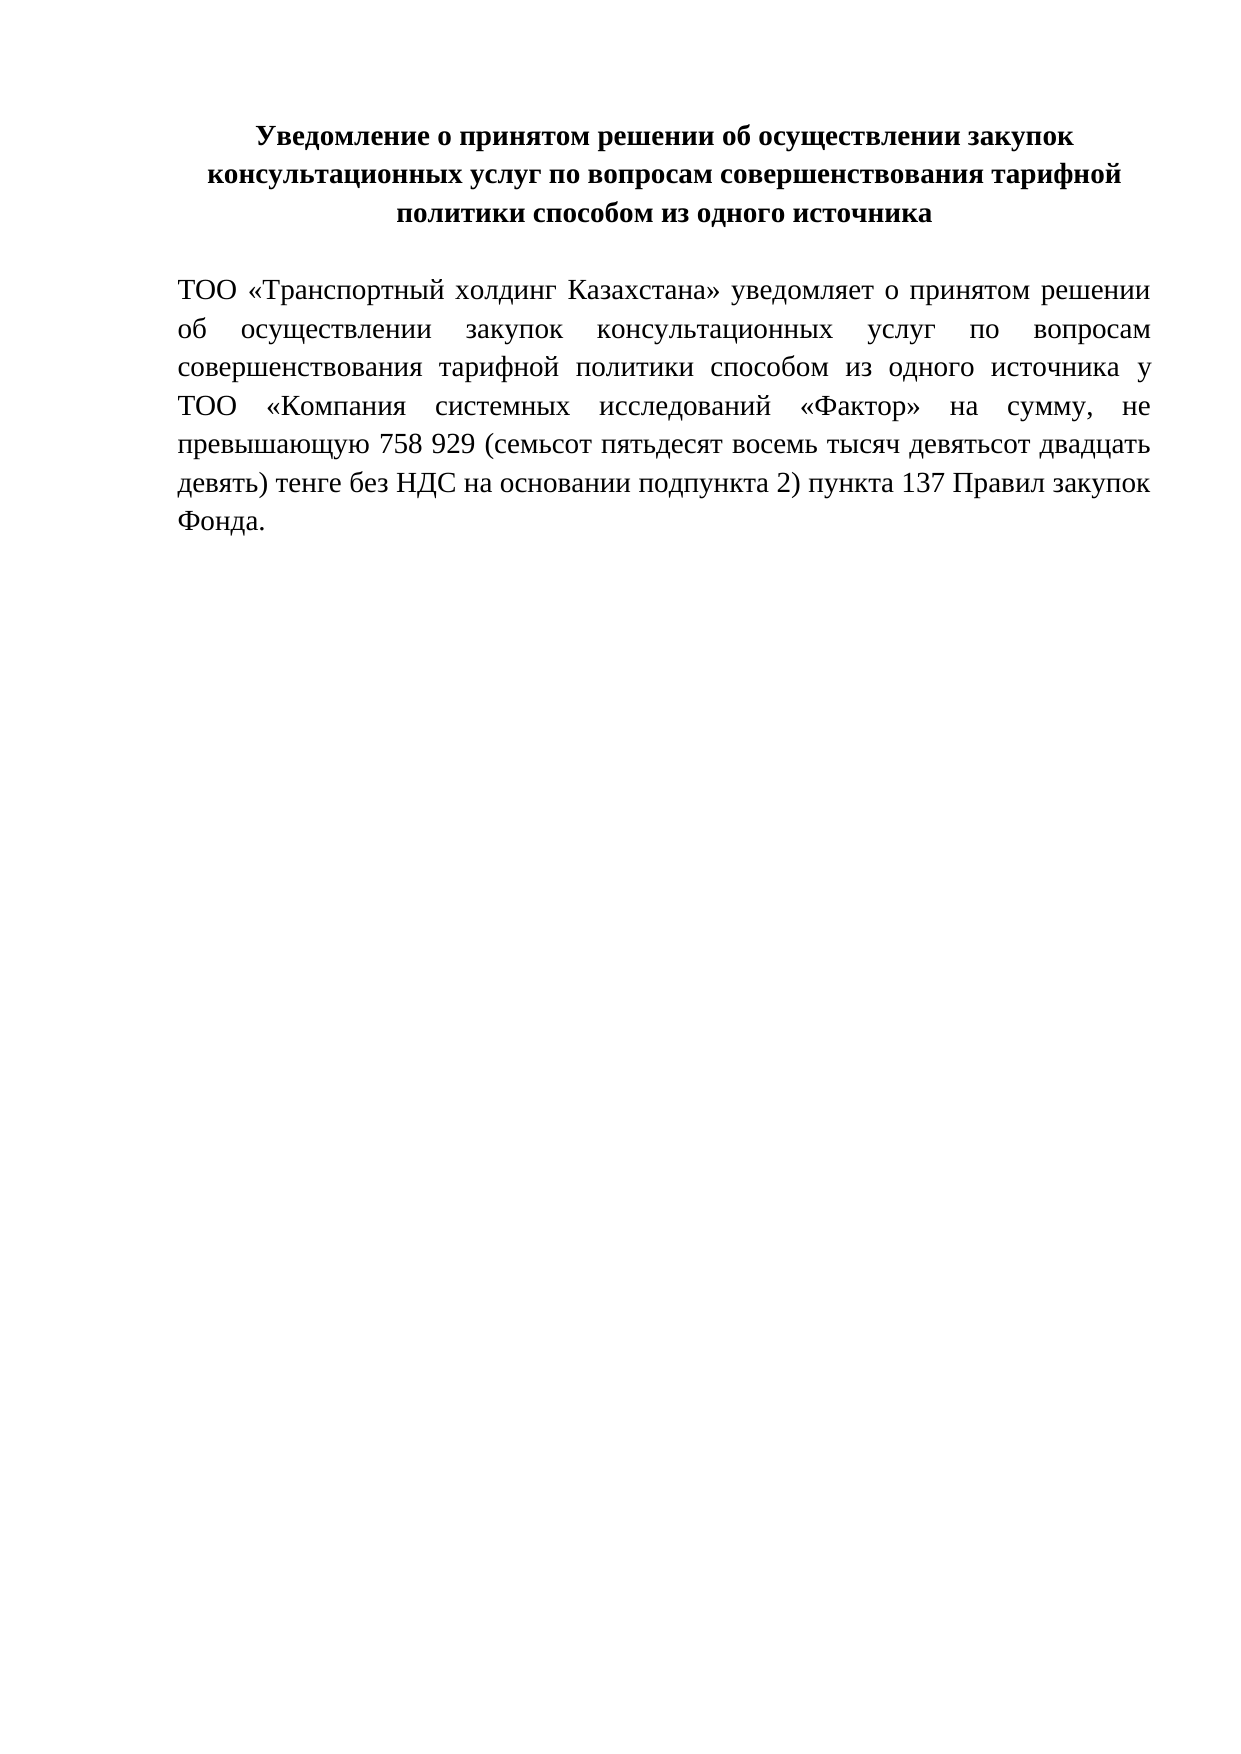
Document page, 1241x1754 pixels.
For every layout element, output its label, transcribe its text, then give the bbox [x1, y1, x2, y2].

text Уведомление о принятом решении об осуществлении закупок консультационных услуг по вопросам совершенствования тарифной политики способом из одного источника [177, 118, 1152, 229]
text ТОО «Транспортный холдинг Казахстана» уведомляет о принятом решении об осуществлении закупок консультационных услуг по вопросам совершенствования тарифной политики способом из одного источника у ТОО «Компания системных исследований «Фактор» на сумму, не превышающую 758 929 (семьсот пятьдесят восемь тысяч девятьсот двадцать девять) тенге без НДС на основании подпункта 2) пункта 137 Правил закупок Фонда. [177, 272, 1152, 537]
